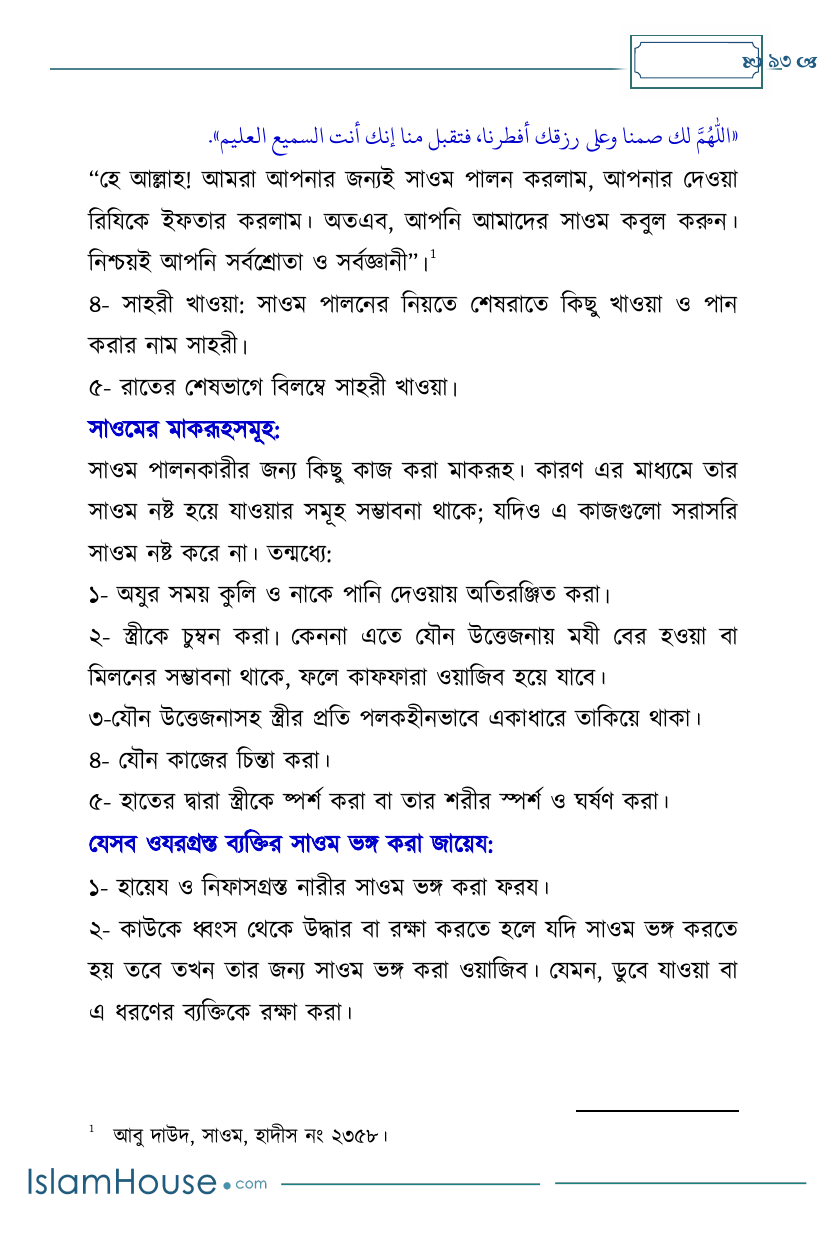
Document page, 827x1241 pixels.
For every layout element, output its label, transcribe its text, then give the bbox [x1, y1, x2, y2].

text সাওম পালনকারীর জন্য কিছু কাজ করা মাকরূহ। কারণ এর মাধ্যমে তার সাওম নষ্ট হয়ে যাওয়ার সমূহ সম্ভাবনা থাকে; যদিও এ কাজগুলো সরাসরি সাওম নষ্ট করে না। তন্মধ্যে: [89, 448, 738, 572]
text «اللهم لك صمنا وعلى رزقك أفطرنا، فتقبل منا إنك أنت السميع العليم». [89, 115, 738, 157]
text ৫- হাতের দ্বারা স্ত্রীকে ষ্পর্শ করা বা তার শরীর স্পর্শ ও ঘর্ষণ করা। [89, 779, 738, 821]
text সাওমের মাকরূহসমূহ: [89, 406, 738, 448]
text ১- অযুর সময় কুলি ও নাকে পানি দেওয়ায় অতিরঞ্জিত করা। [89, 572, 738, 613]
text ৪- সাহরী খাওয়া: সাওম পালনের নিয়তে শেষরাতে কিছু খাওয়া ও পান করার নাম সাহরী। [89, 282, 738, 365]
text ৩-যৌন উত্তেজনাসহ স্ত্রীর প্রতি পলকহীনভাবে একাধারে তাকিয়ে থাকা। [89, 696, 738, 738]
picture [20, 1163, 541, 1201]
text “হে আল্লাহ! আমরা আপনার জন্যই সাওম পালন করলাম, আপনার দেওয়া রিযিকে ইফতার করলাম। অতএব, আপনি আমাদের সাওম কবুল করুন। নিশ্চয়ই আপনি সর্বশ্রোতা ও সর্বজ্ঞানী”। [89, 157, 738, 282]
text ২- স্ত্রীকে চুম্বন করা। কেননা এতে যৌন উত্তেজনায় মযী বের হওয়া বা মিলনের সম্ভাবনা থাকে, ফলে কাফফারা ওয়াজিব হয়ে যাবে। [89, 613, 738, 696]
picture [548, 1162, 807, 1200]
text যেসব ওযরগ্রস্ত ব্যক্তির সাওম ভঙ্গ করা জায়েয: [89, 821, 738, 862]
text ২- কাউকে ধ্বংস থেকে উদ্ধার বা রক্ষা করতে হলে যদি সাওম ভঙ্গ করতে হয় তবে তখন তার জন্য সাওম ভঙ্গ করা ওয়াজিব। যেমন, ডুবে যাওয়া বা এ ধরণের ব্যক্তিকে রক্ষা করা। [89, 907, 738, 1031]
text ৫- রাতের শেষভাগে বিলম্বে সাহরী খাওয়া। [89, 365, 738, 406]
text ৪- যৌন কাজের চিন্তা করা। [89, 738, 738, 779]
text ১- হায়েয ও নিফাসগ্রস্ত নারীর সাওম ভঙ্গ করা ফরয। [89, 865, 738, 907]
